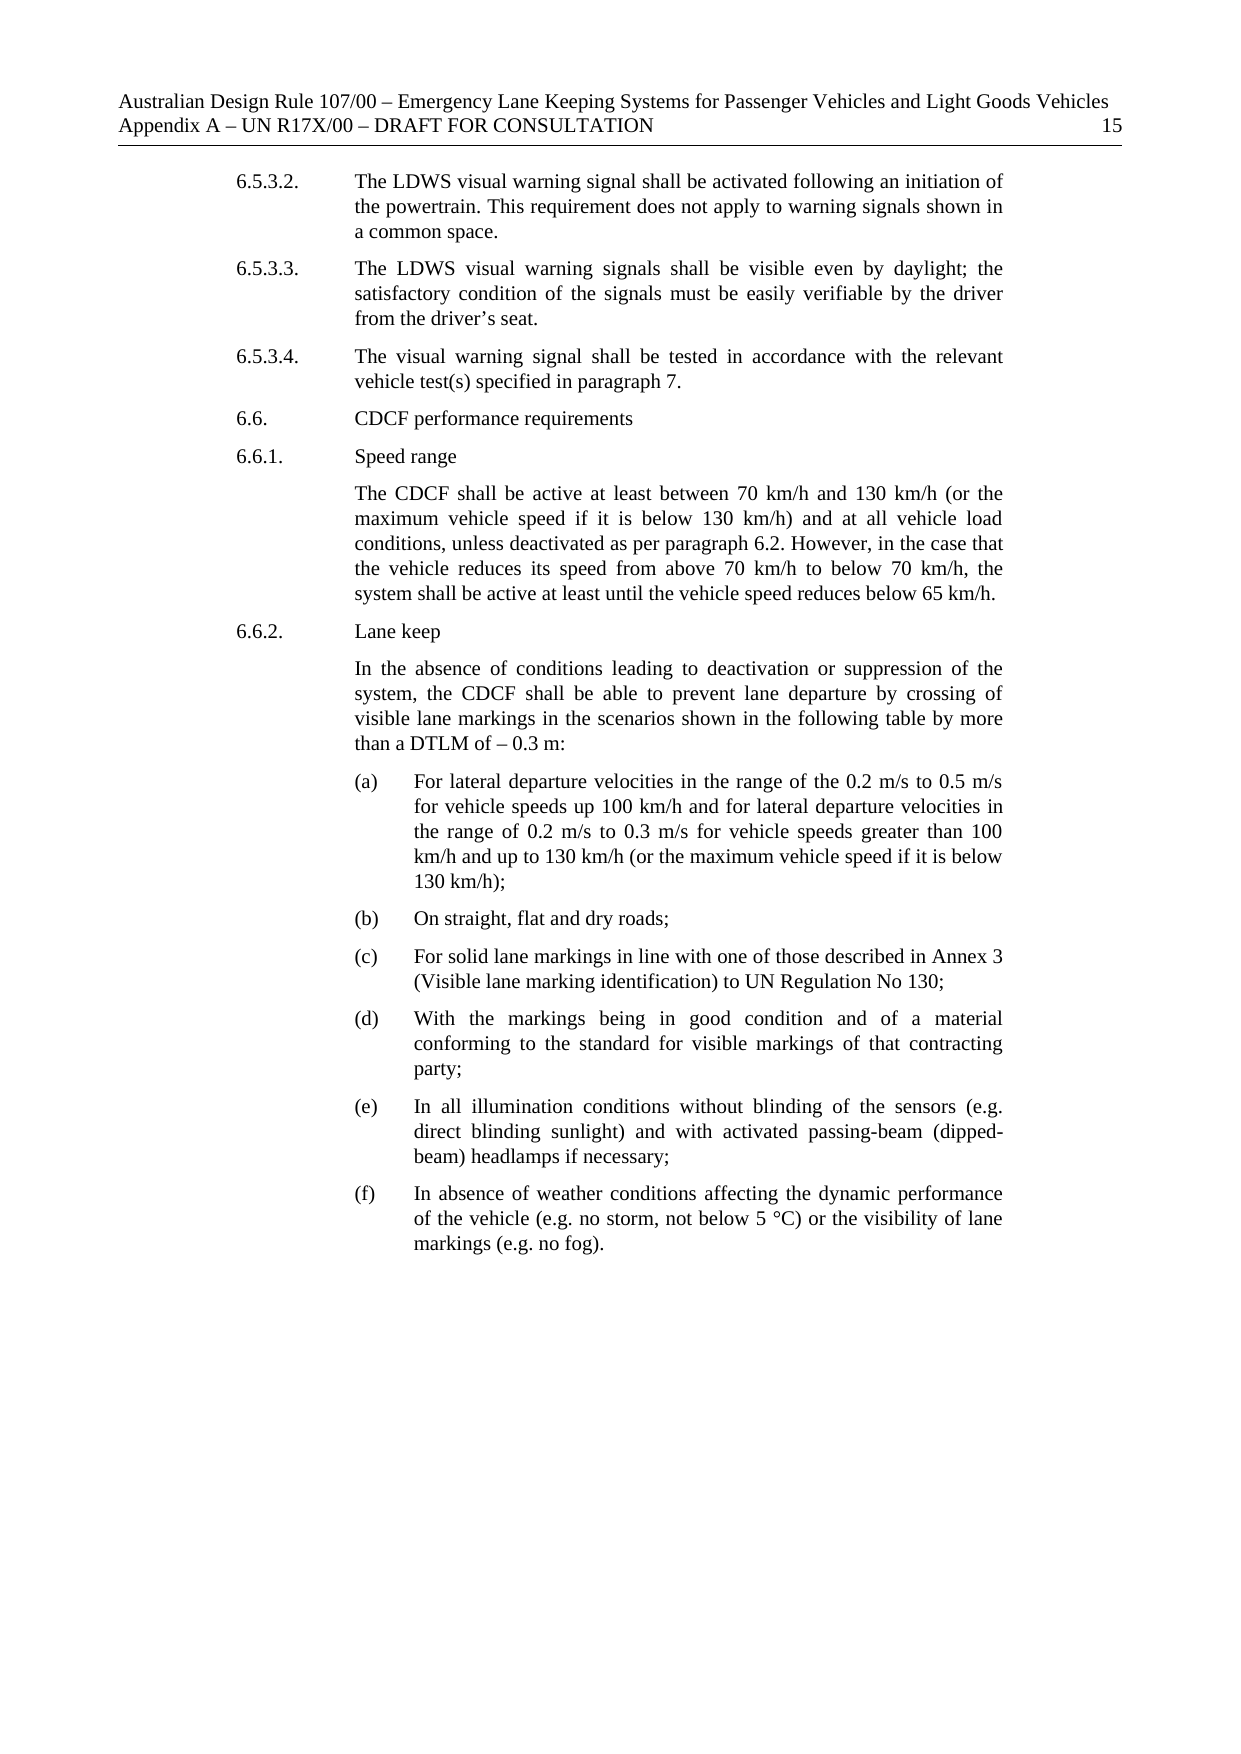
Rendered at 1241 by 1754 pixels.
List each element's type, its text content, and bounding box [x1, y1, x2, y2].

text (a) For lateral departure velocities in the range of the 0.2 m/s to 0.5 m/s for vehicle speeds up 100 km/h and for lateral departure velocities in the range of 0.2 m/s to 0.3 m/s for vehicle speeds greater than 100 km/h and up to 130 km/h (or the maximum vehicle speed if it is below 130 km/h); [354, 768, 1004, 893]
text 6.5.3.2. The LDWS visual warning signal shall be activated following an initiation of the powertrain. This requirement does not apply to warning signals shown in a common space. [236, 168, 1004, 243]
text 6.6.1. Speed range [236, 443, 1004, 468]
text (d) With the markings being in good condition and of a material conforming to the standard for visible markings of that contracting party; [354, 1005, 1004, 1080]
text (f) In absence of weather conditions affecting the dynamic performance of the vehicle (e.g. no storm, not below 5 °C) or the visibility of lane markings (e.g. no fog). [354, 1180, 1004, 1255]
text 6.5.3.3. The LDWS visual warning signals shall be visible even by daylight; the satisfactory condition of the signals must be easily verifiable by the driver from the driver’s seat. [236, 255, 1004, 330]
text (c) For solid lane markings in line with one of those described in Annex 3 (Visible lane marking identification) to UN Regulation No 130; [354, 943, 1004, 993]
text (b) On straight, flat and dry roads; [354, 905, 1004, 930]
text (e) In all illumination conditions without blinding of the sensors (e.g. direct blinding sunlight) and with activated passing-beam (dipped-beam) headlamps if necessary; [354, 1093, 1004, 1168]
text 6.6.2. Lane keep [236, 618, 1004, 643]
text In the absence of conditions leading to deactivation or suppression of the system, the CDCF shall be able to prevent lane departure by crossing of visible lane markings in the scenarios shown in the following table by more than a DTLM of – 0.3 m: [236, 655, 1004, 755]
text The CDCF shall be active at least between 70 km/h and 130 km/h (or the maximum vehicle speed if it is below 130 km/h) and at all vehicle load conditions, unless deactivated as per paragraph 6.2. However, in the case that the vehicle reduces its speed from above 70 km/h to below 70 km/h, the system shall be active at least until the vehicle speed reduces below 65 km/h. [236, 480, 1004, 605]
text 6.5.3.4. The visual warning signal shall be tested in accordance with the relevant vehicle test(s) specified in paragraph 7. [236, 343, 1004, 393]
text 6.6. CDCF performance requirements [236, 405, 1004, 430]
